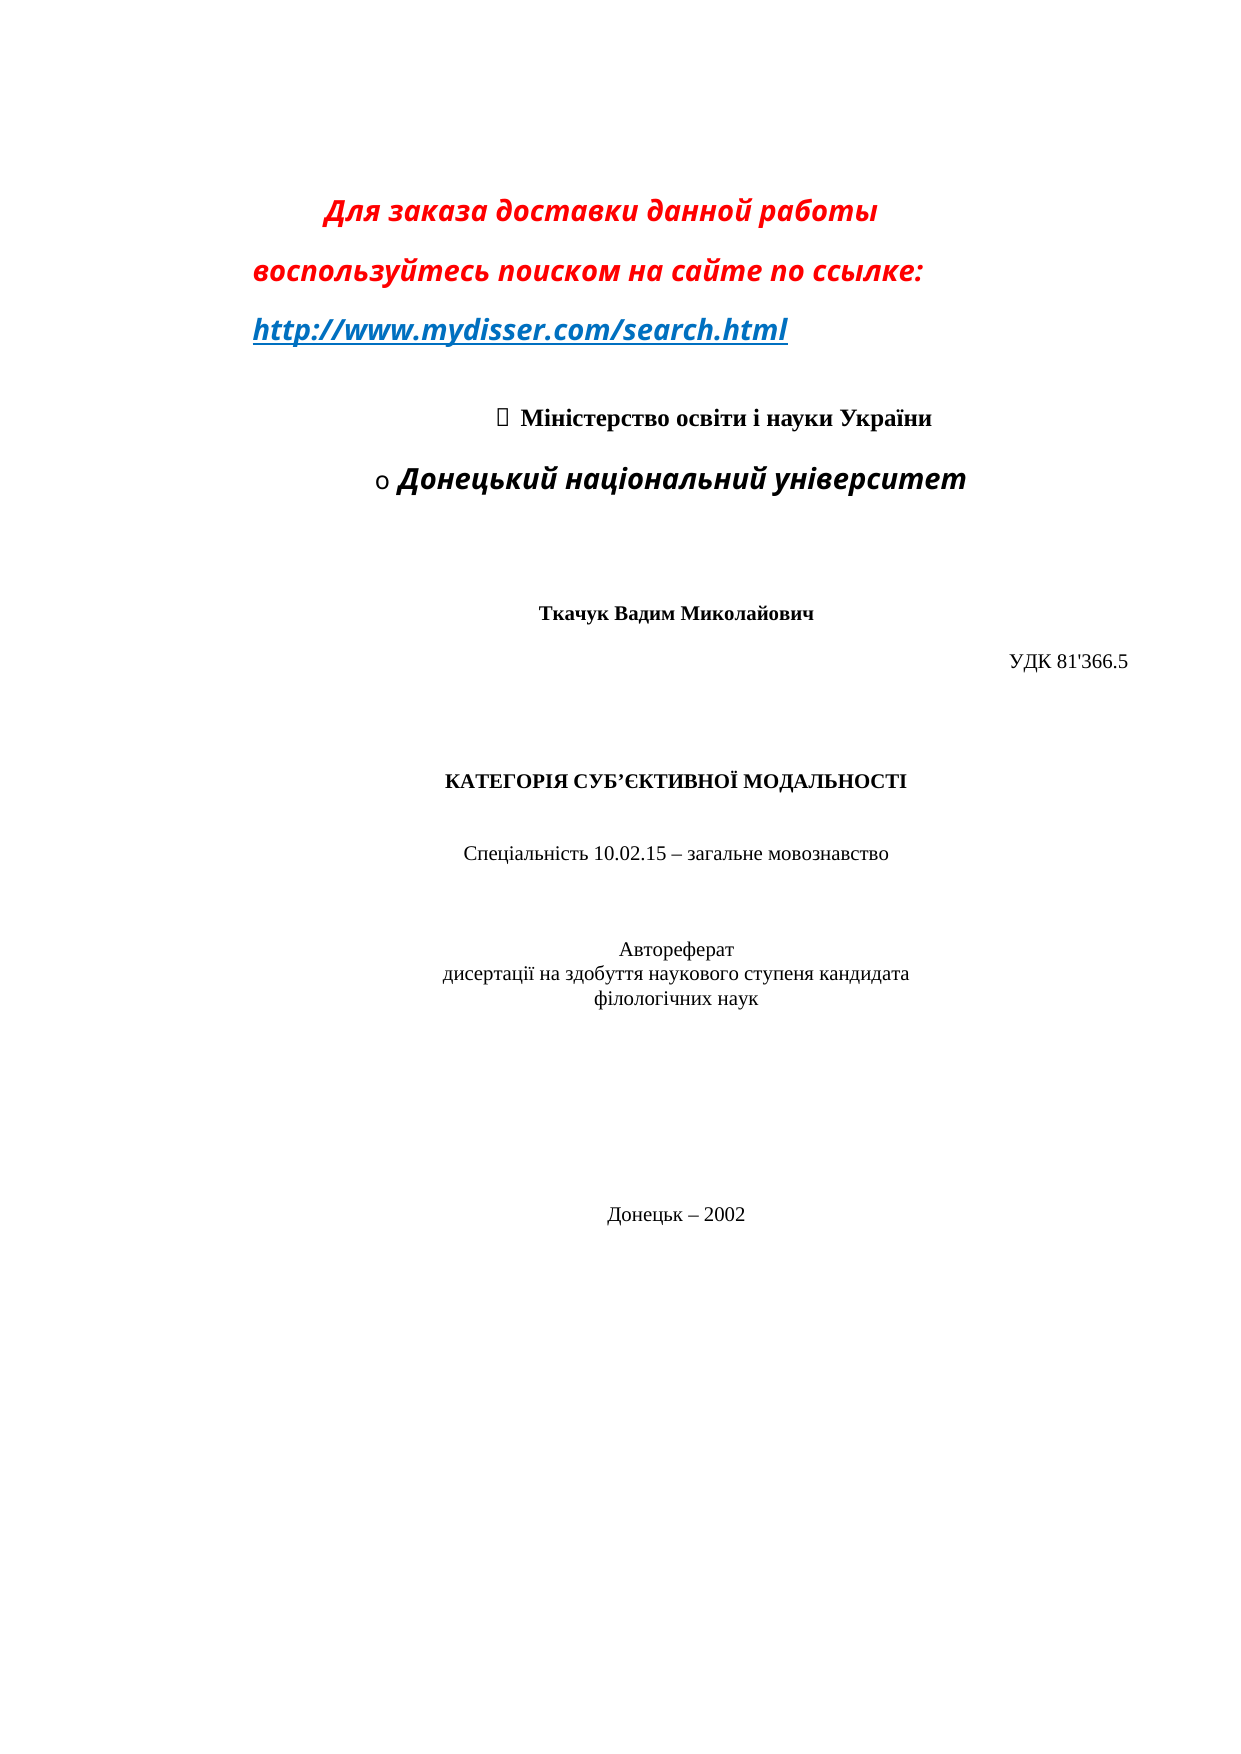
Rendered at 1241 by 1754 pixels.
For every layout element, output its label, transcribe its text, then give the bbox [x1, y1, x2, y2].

text УДК 81'366.5 [177, 648, 1128, 673]
text КАТЕГОРІЯ СУБ’ЄКТИВНОЇ МОДАЛЬНОСТІ [177, 769, 1128, 793]
subtitle Міністерство освіти і науки України [252, 399, 1128, 433]
text Автореферат [177, 937, 1128, 961]
text Ткачук Вадим Миколайович [177, 600, 1128, 624]
text філологічних наук [177, 985, 1128, 1009]
subtitle Для заказа доставки данной работы воспользуйтесь поиском на сайте по ссылке: http://www.mydisser.com/search.html [252, 190, 1106, 349]
text Спеціальність 10.02.15 – загальне мовознавство [177, 841, 1128, 865]
text Донецьк – 2002 [177, 1202, 1128, 1226]
text дисертації на здобуття наукового ступеня кандидата [177, 961, 1128, 985]
subtitle Донецький національний університет [327, 458, 1128, 498]
